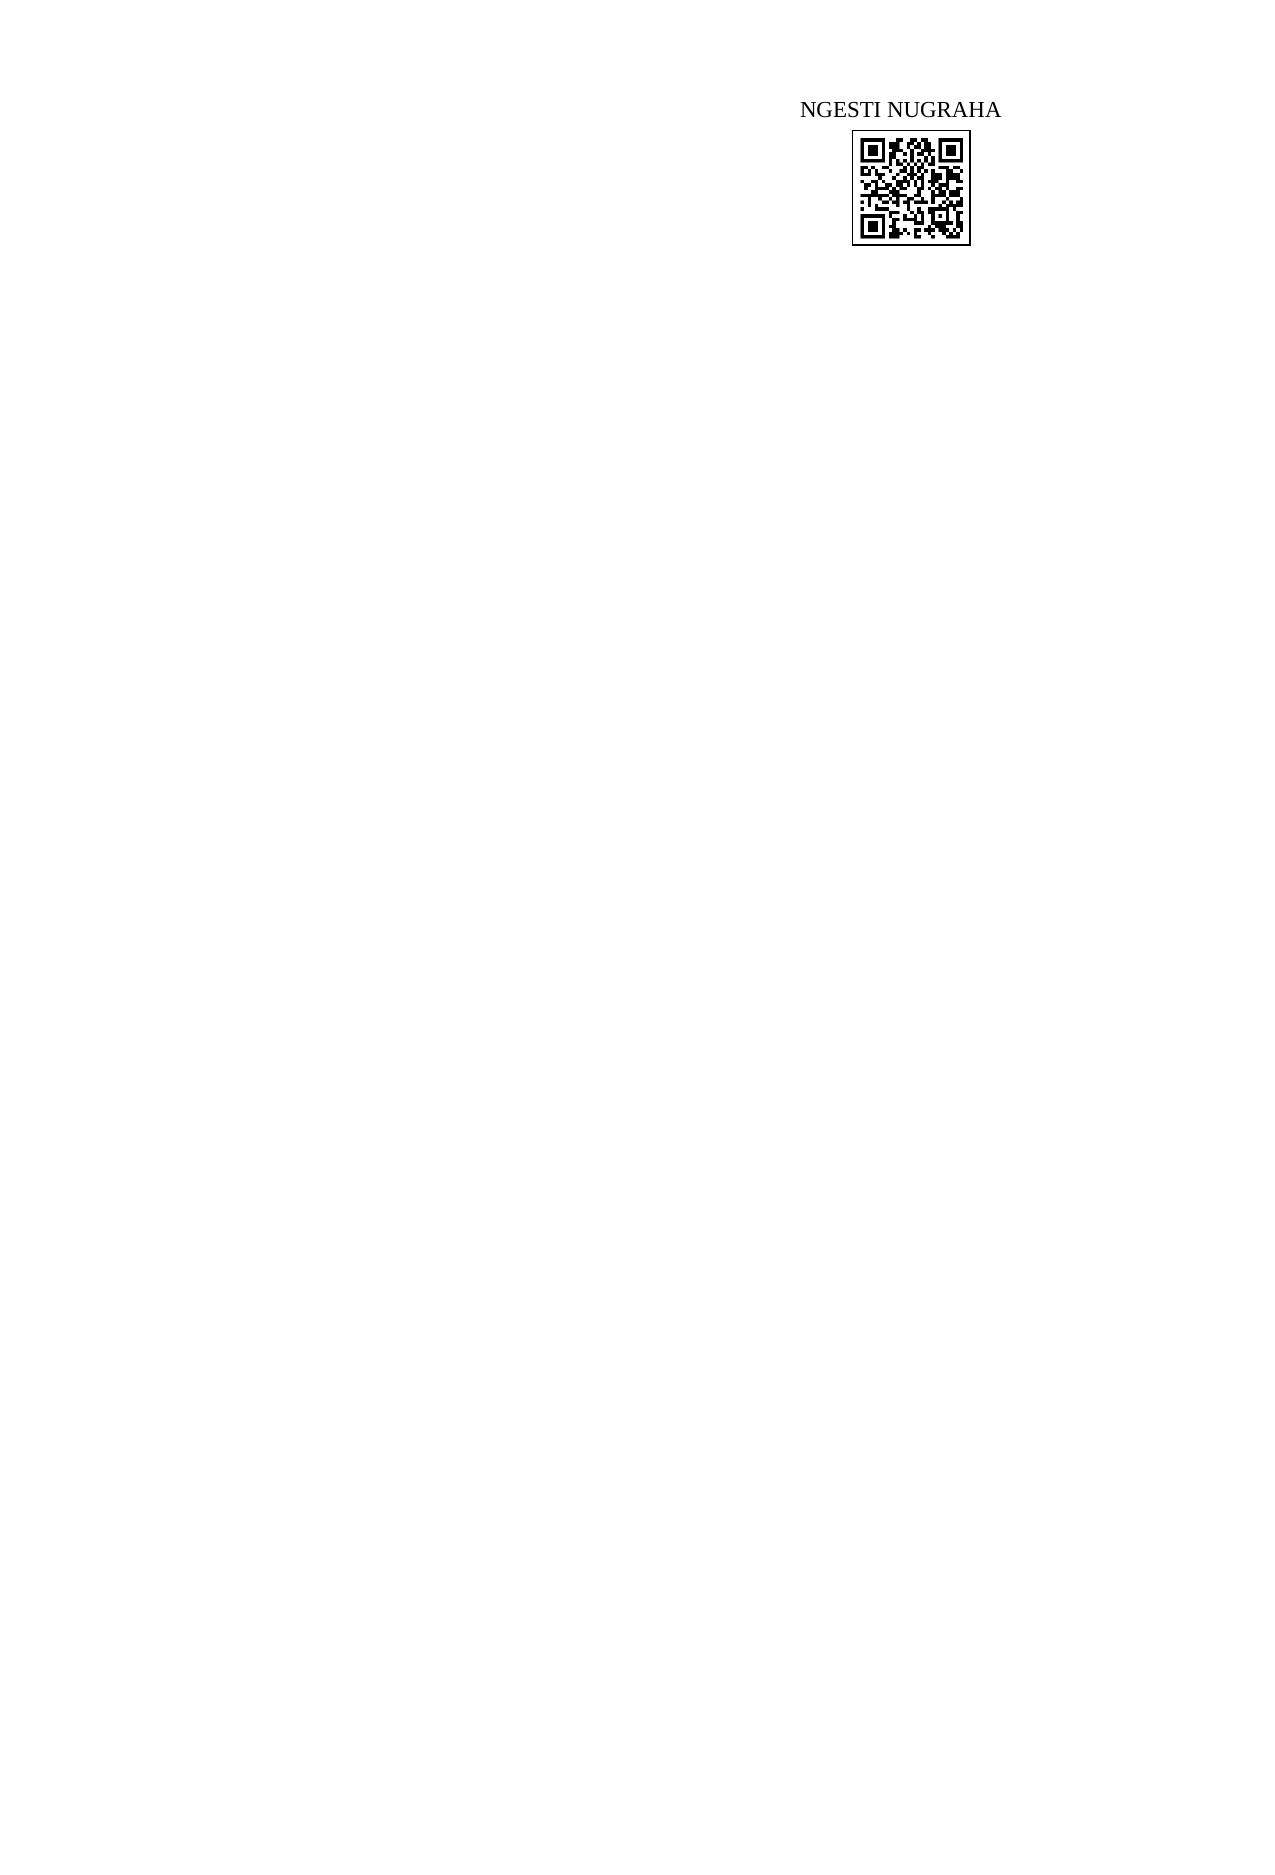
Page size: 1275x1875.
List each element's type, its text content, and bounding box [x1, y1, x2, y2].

picture [853, 131, 969, 244]
list NGESTI NUGRAHA [750, 96, 1125, 122]
